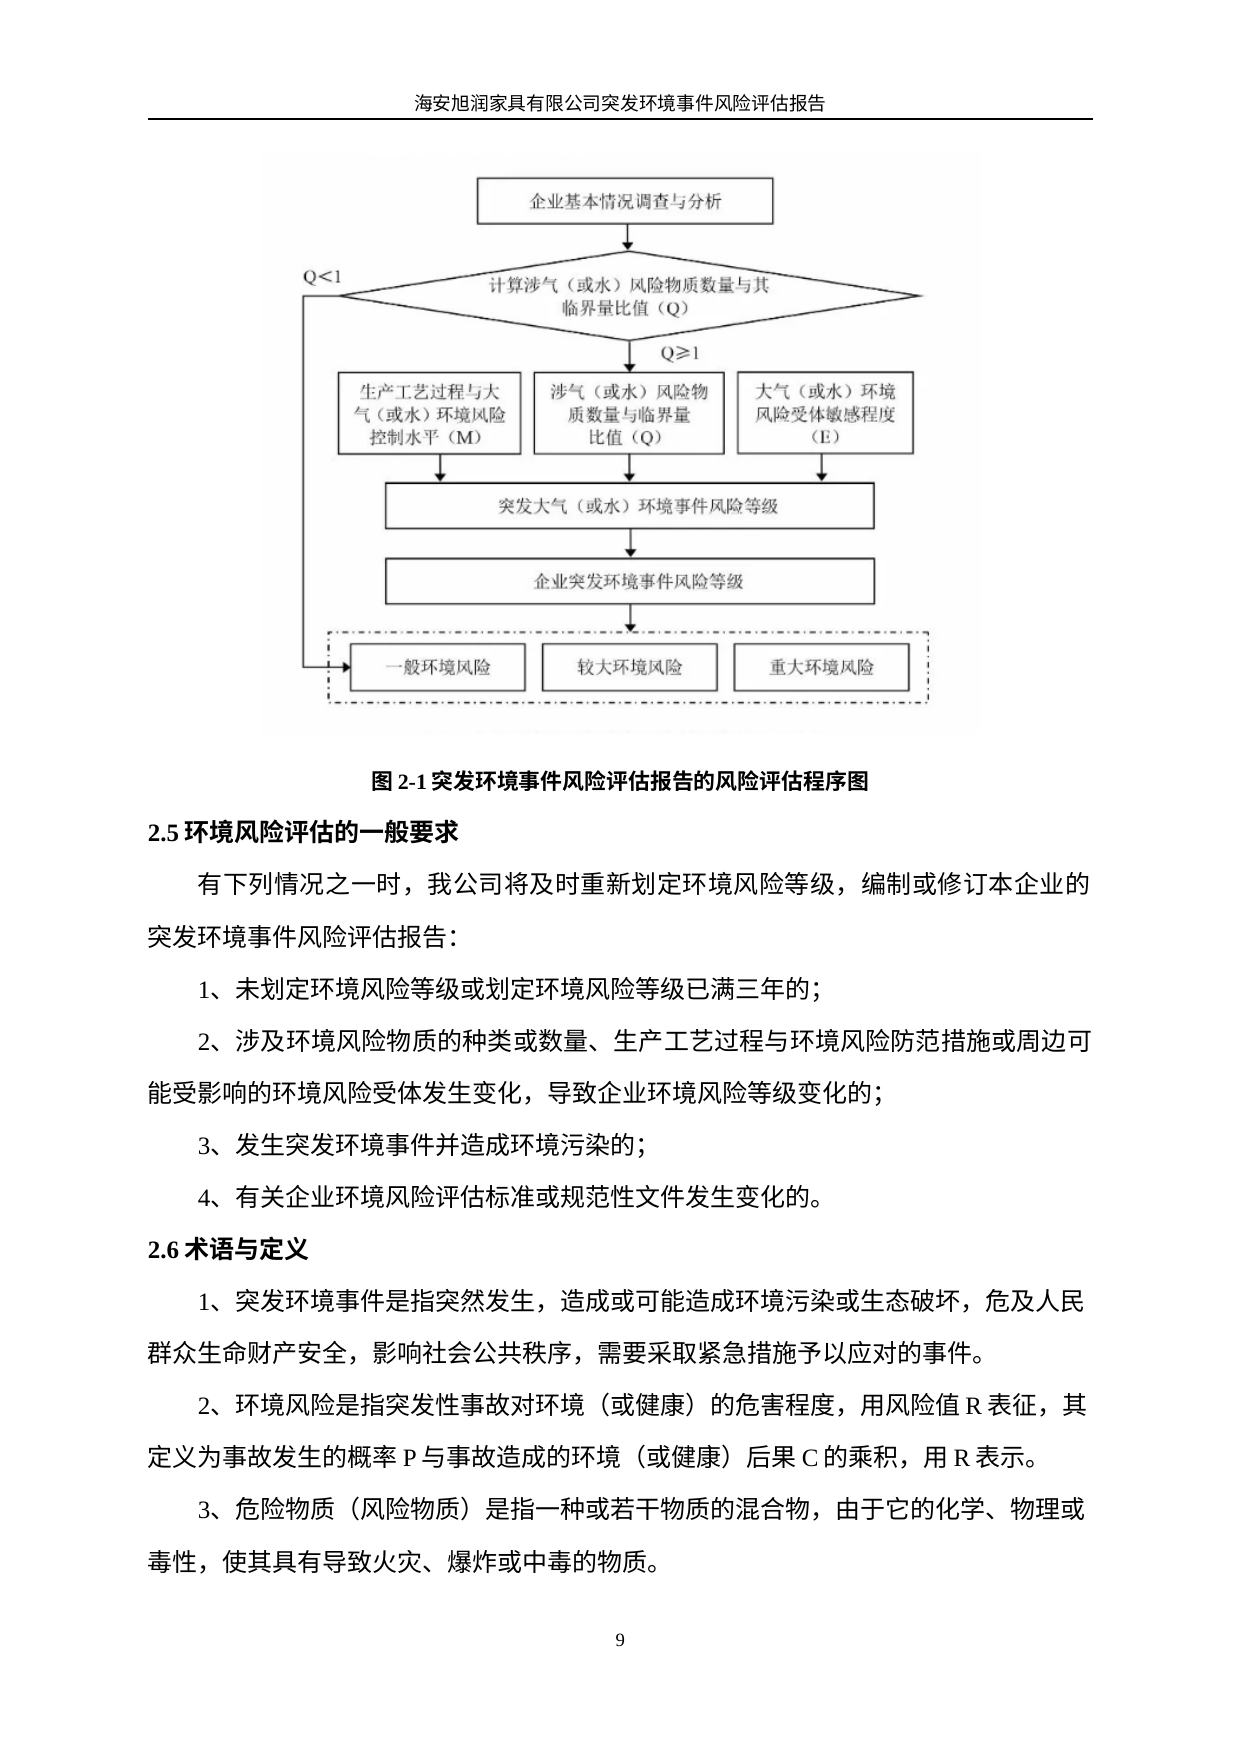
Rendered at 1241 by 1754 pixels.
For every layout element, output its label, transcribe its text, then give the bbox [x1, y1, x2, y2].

text 2、环境风险是指突发性事故对环境（或健康）的危害程度，用风险值R表征，其定义为事故发生的概率P与事故造成的环境（或健康）后果C的乘积，用R表示。 [148, 1373, 1093, 1477]
text 图2-1突发环境事件风险评估报告的风险评估程序图 [148, 748, 1093, 800]
subtitle 2.5环境风险评估的一般要求 [148, 800, 1093, 852]
text 2、涉及环境风险物质的种类或数量、生产工艺过程与环境风险防范措施或周边可能受影响的环境风险受体发生变化，导致企业环境风险等级变化的； [148, 1008, 1093, 1113]
text 有下列情况之一时，我公司将及时重新划定环境风险等级，编制或修订本企业的突发环境事件风险评估报告： [148, 852, 1093, 956]
text 3、发生突发环境事件并造成环境污染的； [148, 1113, 1093, 1165]
text 4、有关企业环境风险评估标准或规范性文件发生变化的。 [148, 1165, 1093, 1217]
picture [259, 153, 981, 734]
subtitle 2.6术语与定义 [148, 1217, 1093, 1269]
text 1、未划定环境风险等级或划定环境风险等级已满三年的； [148, 956, 1093, 1008]
text 1、突发环境事件是指突然发生，造成或可能造成环境污染或生态破坏，危及人民群众生命财产安全，影响社会公共秩序，需要采取紧急措施予以应对的事件。 [148, 1269, 1093, 1373]
text 3、危险物质（风险物质）是指一种或若干物质的混合物，由于它的化学、物理或毒性，使其具有导致火灾、爆炸或中毒的物质。 [148, 1477, 1093, 1581]
